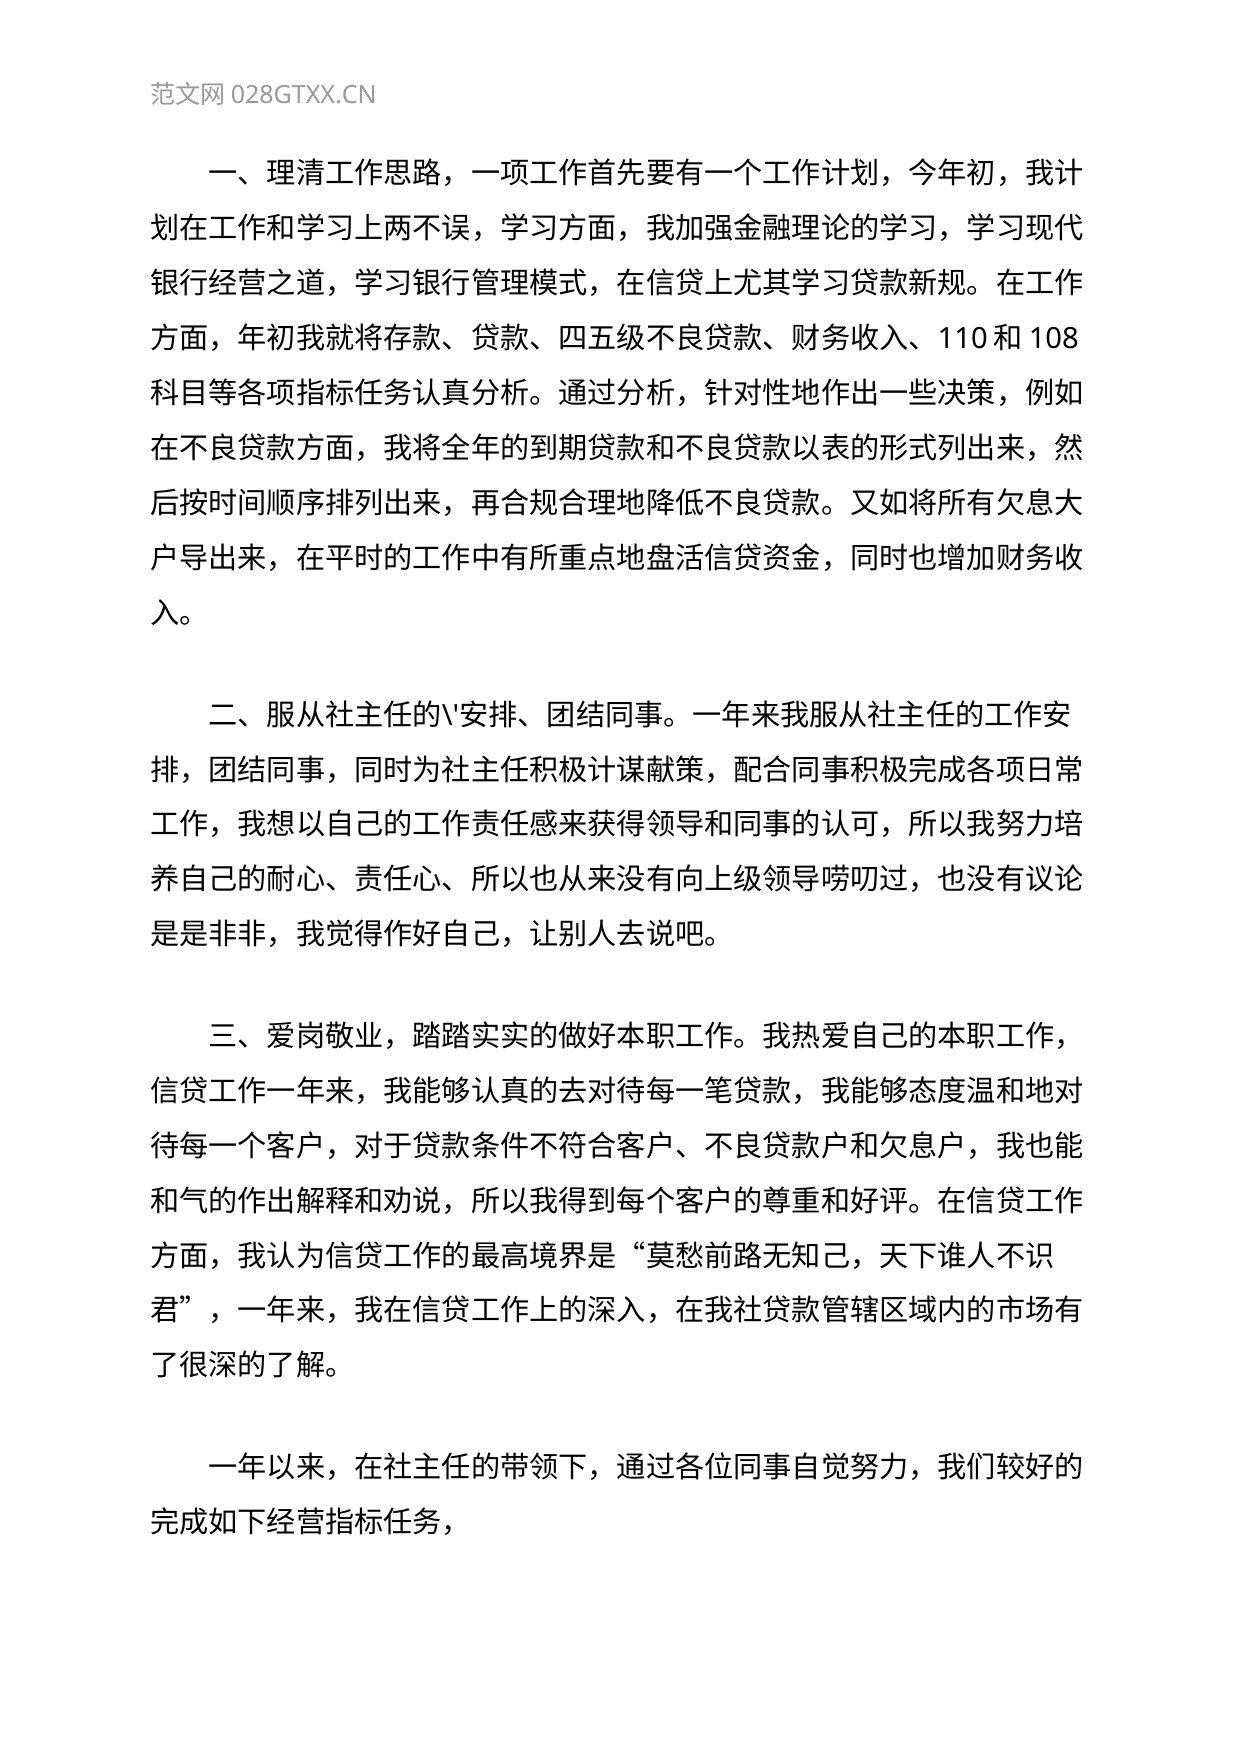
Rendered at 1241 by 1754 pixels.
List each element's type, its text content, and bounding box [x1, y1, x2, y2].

text 二、服从社主任的\'安排、团结同事。一年来我服从社主任的工作安排，团结同事，同时为社主任积极计谋献策，配合同事积极完成各项日常工作，我想以自己的工作责任感来获得领导和同事的认可，所以我努力培养自己的耐心、责任心、所以也从来没有向上级领导唠叨过，也没有议论是是非非，我觉得作好自己，让别人去说吧。 [150, 691, 1090, 953]
text 三、爱岗敬业，踏踏实实的做好本职工作。我热爱自己的本职工作，信贷工作一年来，我能够认真的去对待每一笔贷款，我能够态度温和地对待每一个客户，对于贷款条件不符合客户、不良贷款户和欠息户，我也能和气的作出解释和劝说，所以我得到每个客户的尊重和好评。在信贷工作方面，我认为信贷工作的最高境界是“莫愁前路无知己，天下谁人不识君”，一年来，我在信贷工作上的深入，在我社贷款管辖区域内的市场有了很深的了解。 [150, 1012, 1090, 1384]
text 一年以来，在社主任的带领下，通过各位同事自觉努力，我们较好的完成如下经营指标任务， [150, 1444, 1090, 1541]
text 一、理清工作思路，一项工作首先要有一个工作计划，今年初，我计划在工作和学习上两不误，学习方面，我加强金融理论的学习，学习现代银行经营之道，学习银行管理模式，在信贷上尤其学习贷款新规。在工作方面，年初我就将存款、贷款、四五级不良贷款、财务收入、110和108科目等各项指标任务认真分析。通过分析，针对性地作出一些决策，例如在不良贷款方面，我将全年的到期贷款和不良贷款以表的形式列出来，然后按时间顺序排列出来，再合规合理地降低不良贷款。又如将所有欠息大户导出来，在平时的工作中有所重点地盘活信贷资金，同时也增加财务收入。 [150, 150, 1090, 632]
